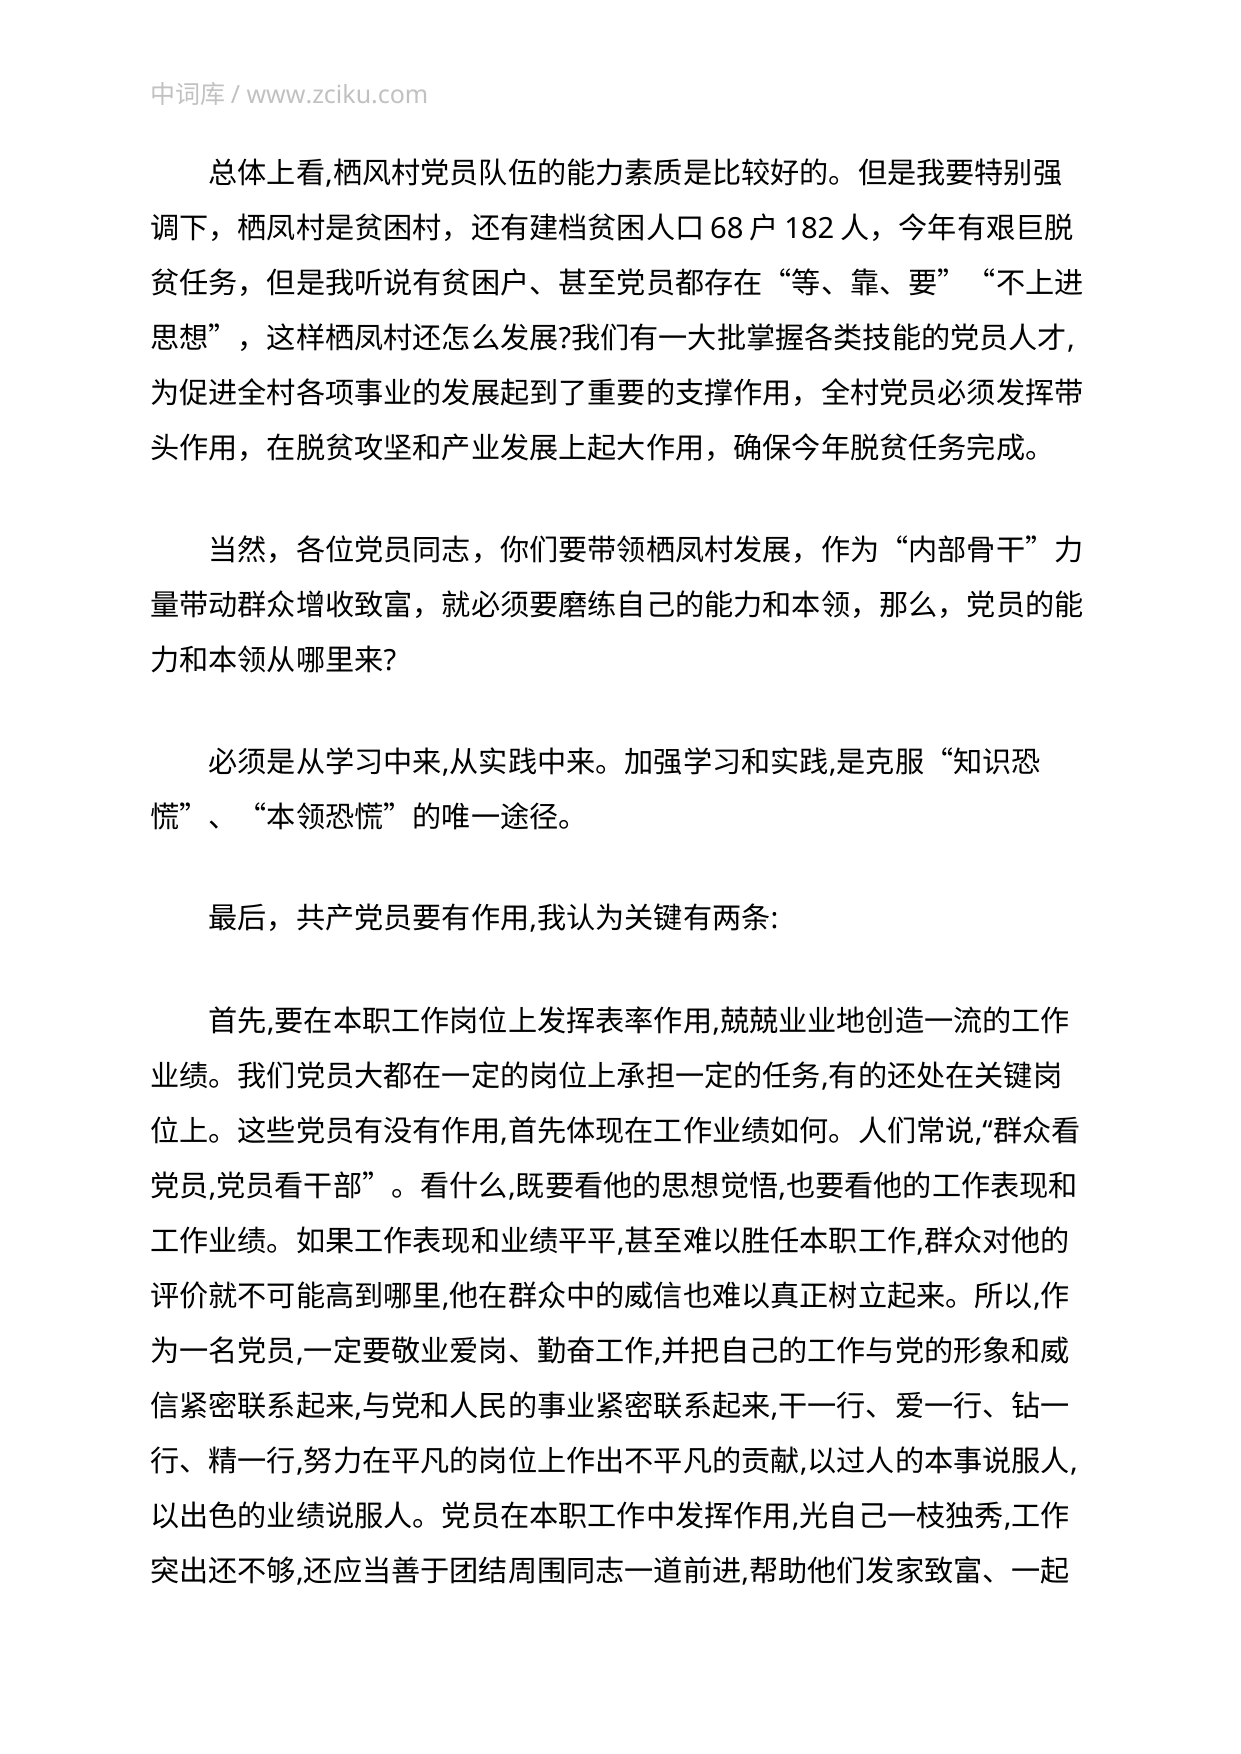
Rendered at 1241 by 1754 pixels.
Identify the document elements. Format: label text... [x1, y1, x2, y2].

text 最后，共产党员要有作用,我认为关键有两条: [150, 895, 1090, 937]
text 当然，各位党员同志，你们要带领栖凤村发展，作为“内部骨干”力量带动群众增收致富，就必须要磨练自己的能力和本领，那么，党员的能力和本领从哪里来? [150, 527, 1090, 679]
text 总体上看,栖风村党员队伍的能力素质是比较好的。但是我要特别强调下，栖凤村是贫困村，还有建档贫困人口68户182人，今年有艰巨脱贫任务，但是我听说有贫困户、甚至党员都存在“等、靠、要”“不上进思想”，这样栖凤村还怎么发展?我们有一大批掌握各类技能的党员人才,为促进全村各项事业的发展起到了重要的支撑作用，全村党员必须发挥带头作用，在脱贫攻坚和产业发展上起大作用，确保今年脱贫任务完成。 [150, 150, 1090, 467]
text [150, 997, 1090, 1589]
text 必须是从学习中来,从实践中来。加强学习和实践,是克服“知识恐慌”、“本领恐慌”的唯一途径。 [150, 738, 1090, 836]
